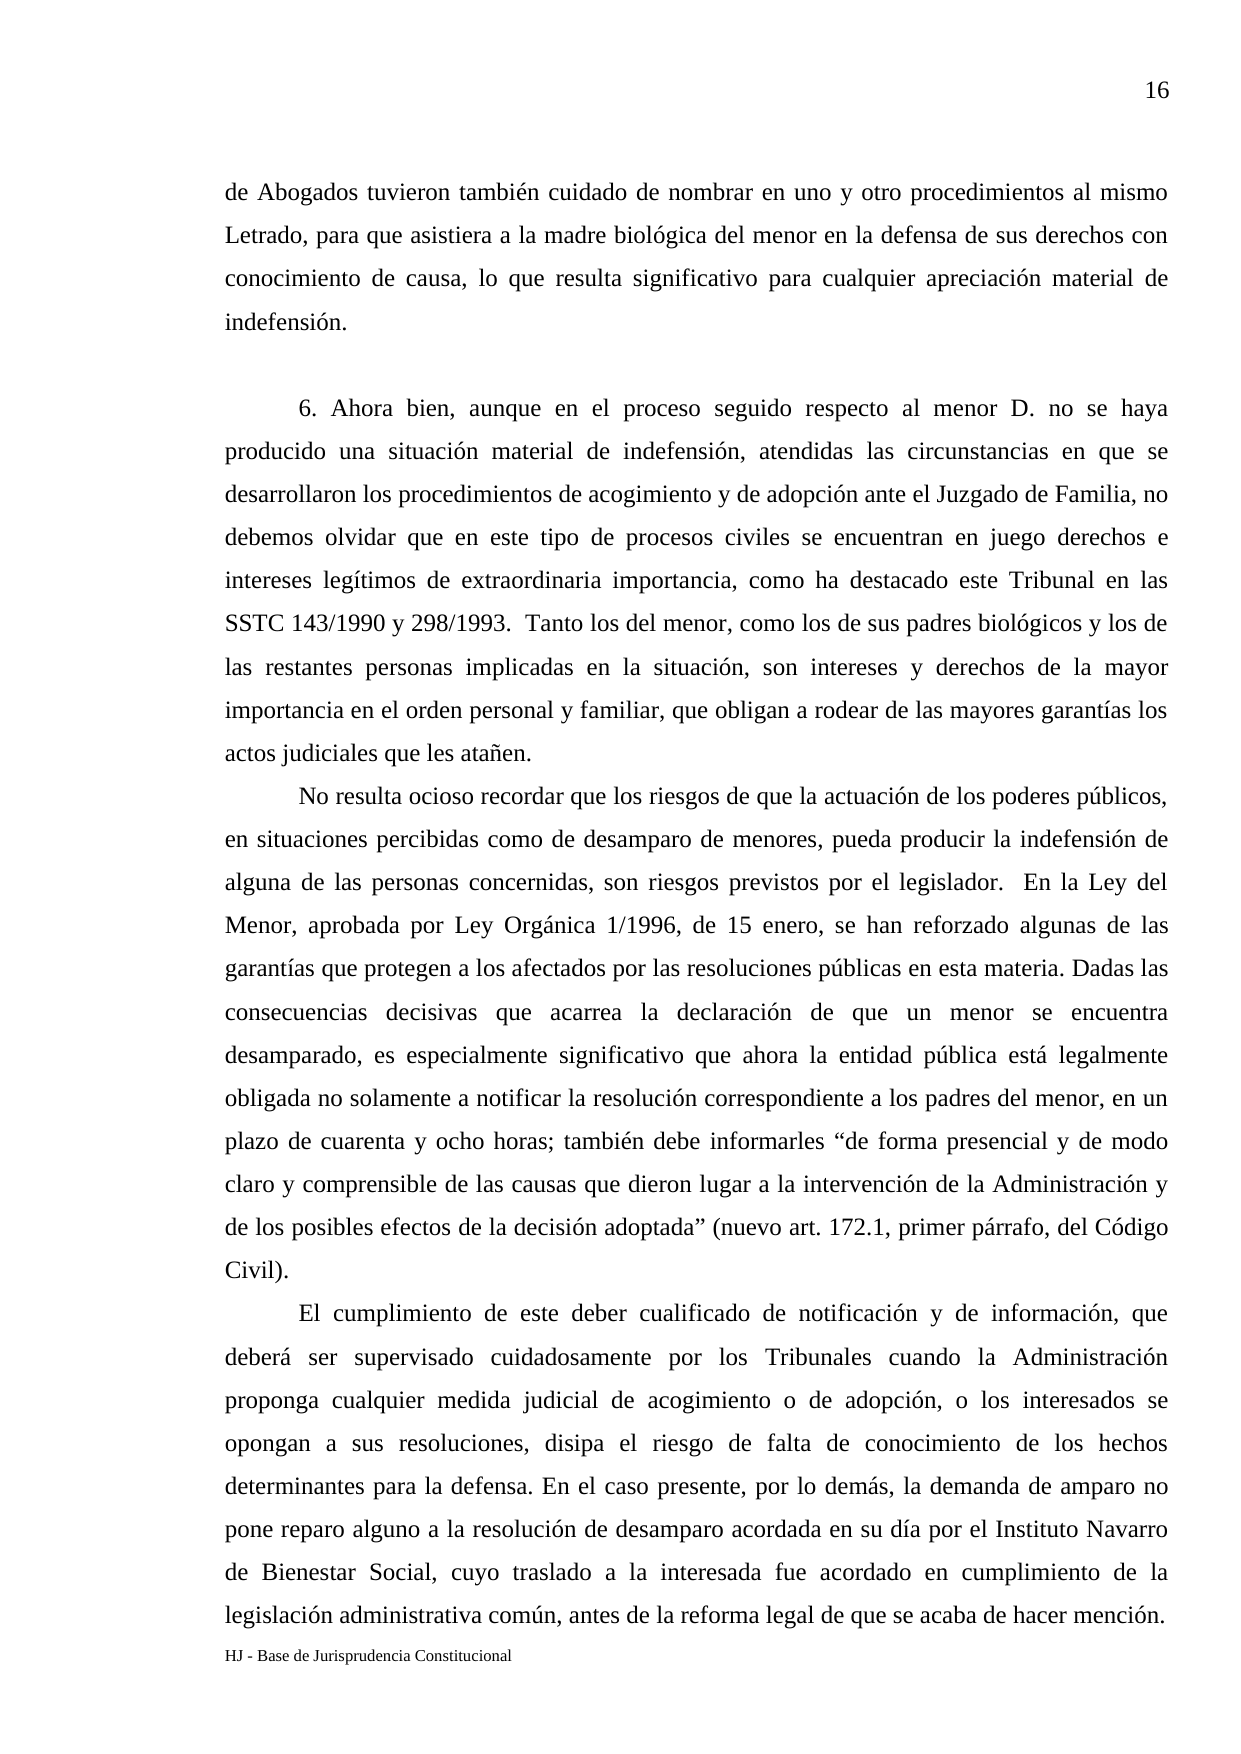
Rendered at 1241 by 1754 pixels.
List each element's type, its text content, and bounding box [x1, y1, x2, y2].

text No resulta ocioso recordar que los riesgos de que la actuación de los poderes públicos, en situaciones percibidas como de desamparo de menores, pueda producir la indefensión de alguna de las personas concernidas, son riesgos previstos por el legislador. En la Ley del Menor, aprobada por Ley Orgánica 1/1996, de 15 enero, se han reforzado algunas de las garantías que protegen a los afectados por las resoluciones públicas en esta materia. Dadas las consecuencias decisivas que acarrea la declaración de que un menor se encuentra desamparado, es especialmente significativo que ahora la entidad pública está legalmente obligada no solamente a notificar la resolución correspondiente a los padres del menor, en un plazo de cuarenta y ocho horas; también debe informarles “de forma presencial y de modo claro y comprensible de las causas que dieron lugar a la intervención de la Administración y de los posibles efectos de la decisión adoptada” (nuevo art. 172.1, primer párrafo, del Código Civil). [224, 781, 1169, 1284]
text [224, 177, 1169, 335]
text El cumplimiento de este deber cualificado de notificación y de información, que deberá ser supervisado cuidadosamente por los Tribunales cuando la Administración proponga cualquier medida judicial de acogimiento o de adopción, o los interesados se opongan a sus resoluciones, disipa el riesgo de falta de conocimiento de los hechos determinantes para la defensa. En el caso presente, por lo demás, la demanda de amparo no pone reparo alguno a la resolución de desamparo acordada en su día por el Instituto Navarro de Bienestar Social, cuyo traslado a la interesada fue acordado en cumplimiento de la legislación administrativa común, antes de la reforma legal de que se acaba de hacer mención. [224, 1298, 1169, 1629]
text 6. Ahora bien, aunque en el proceso seguido respecto al menor D. no se haya producido una situación material de indefensión, atendidas las circunstancias en que se desarrollaron los procedimientos de acogimiento y de adopción ante el Juzgado de Familia, no debemos olvidar que en este tipo de procesos civiles se encuentran en juego derechos e intereses legítimos de extraordinaria importancia, como ha destacado este Tribunal en las SSTC 143/1990 y 298/1993. Tanto los del menor, como los de sus padres biológicos y los de las restantes personas implicadas en la situación, son intereses y derechos de la mayor importancia en el orden personal y familiar, que obligan a rodear de las mayores garantías los actos judiciales que les atañen. [224, 393, 1169, 767]
